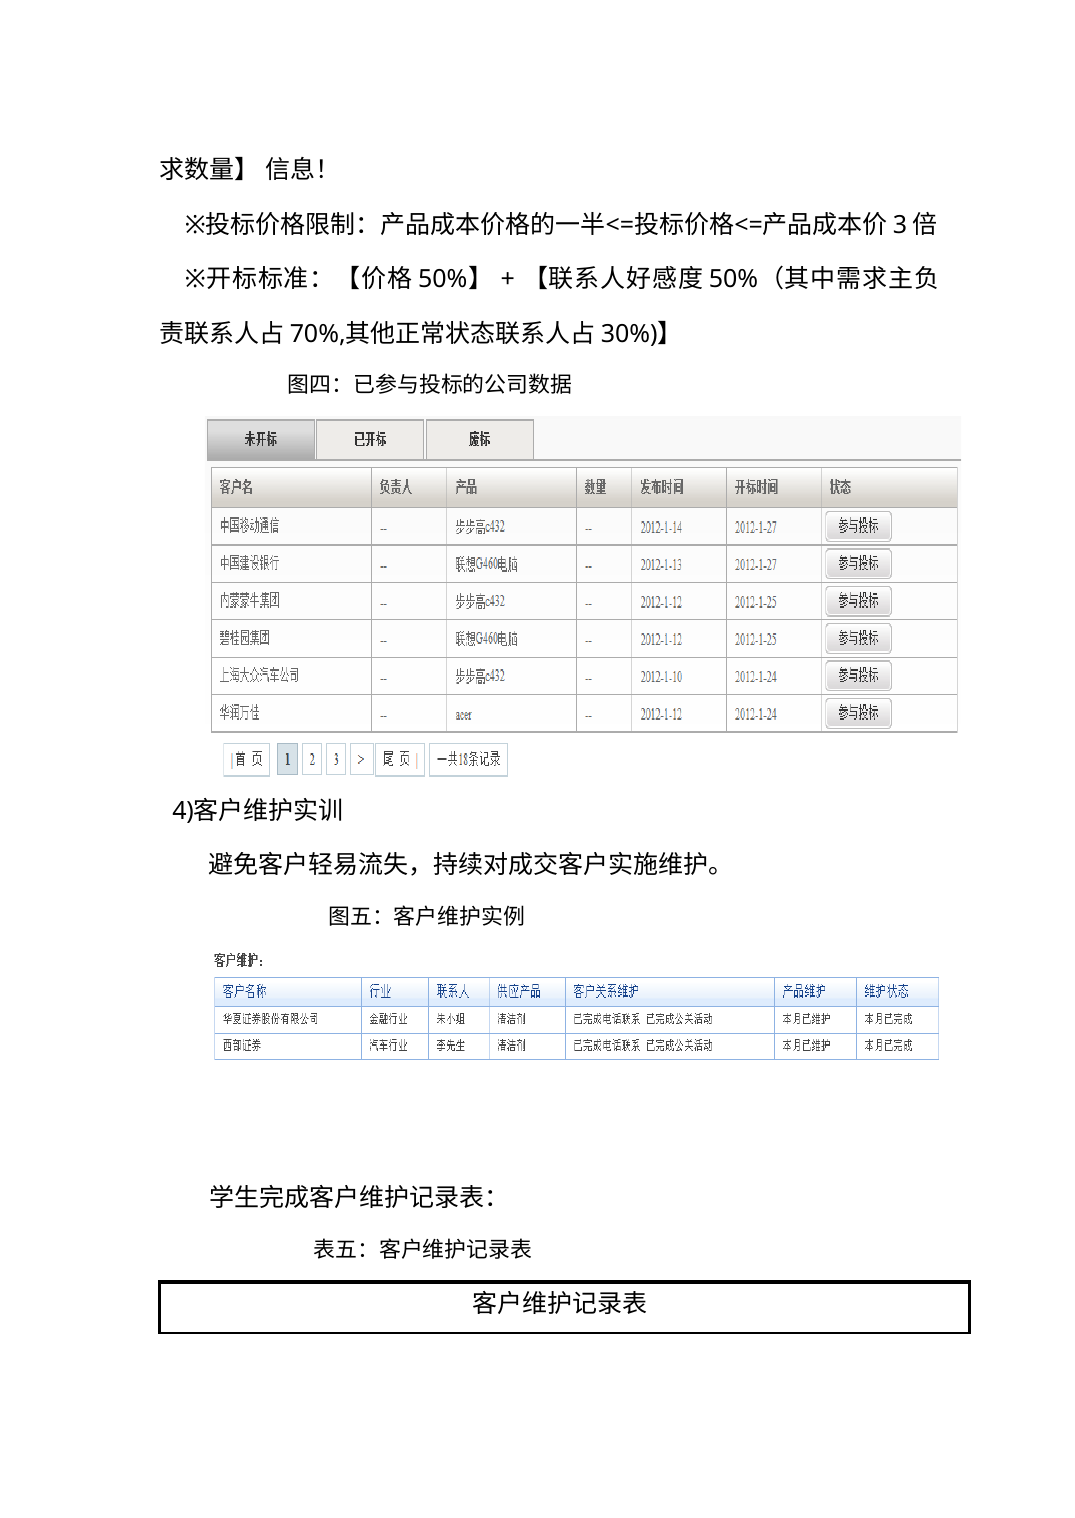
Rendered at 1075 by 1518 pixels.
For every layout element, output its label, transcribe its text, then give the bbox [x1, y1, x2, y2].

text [159, 150, 939, 186]
picture [209, 947, 941, 1062]
text 图五：客户维护实例 [159, 899, 939, 931]
text ※开标标准：【价格50%】 + 【联系人好感度50%（其中需求主负责联系人占70%,其他正常状态联系人占30%)】 [159, 259, 939, 349]
text 4)客户维护实训 [159, 790, 939, 827]
text 学生完成客户维护记录表： [159, 1177, 880, 1213]
text 避免客户轻易流失，持续对成交客户实施维护。 [159, 845, 939, 881]
text ※投标价格限制：产品成本价格的一半<=投标价格<=产品成本价3倍 [159, 204, 939, 241]
table_header 客户维护记录表 [161, 1284, 968, 1332]
picture [204, 416, 962, 777]
text 图四：已参与投标的公司数据 [159, 367, 939, 399]
text 表五：客户维护记录表 [159, 1232, 880, 1263]
